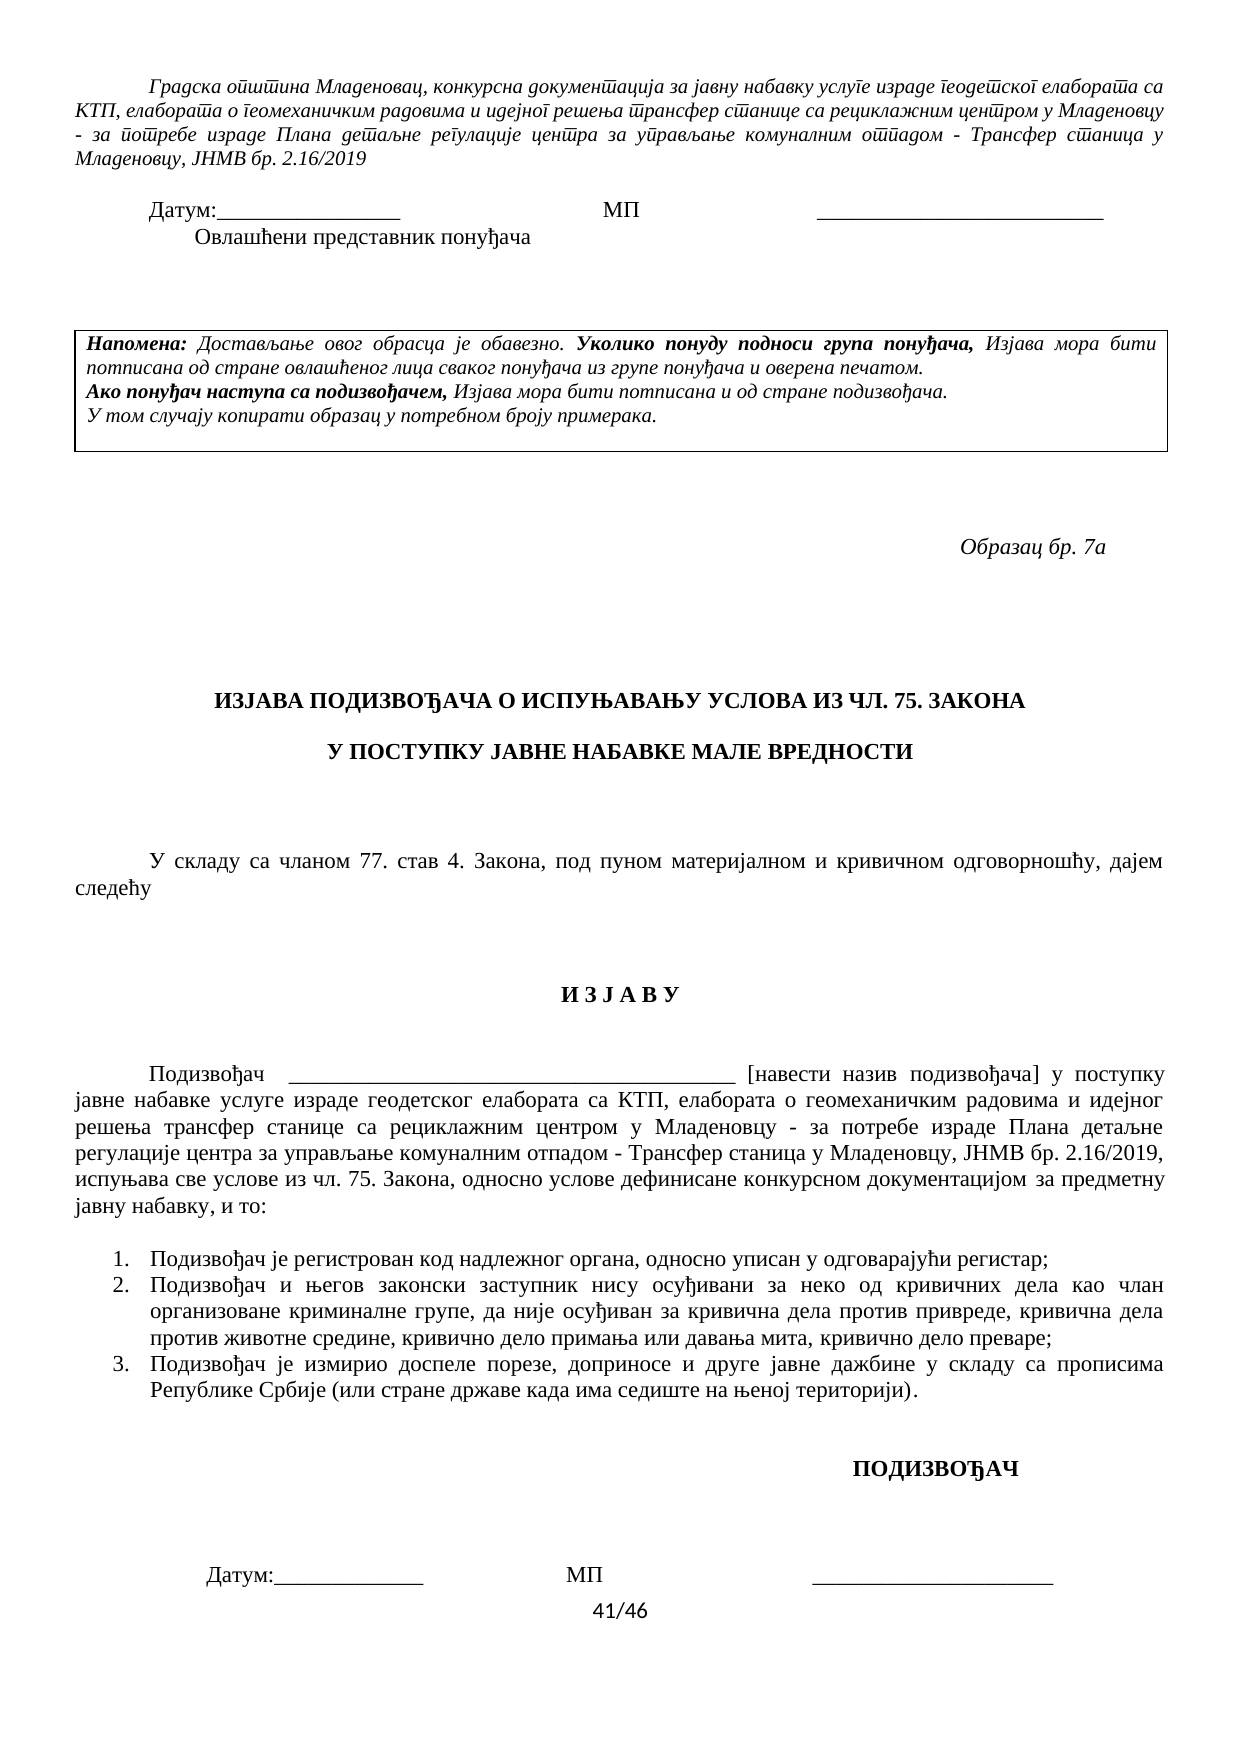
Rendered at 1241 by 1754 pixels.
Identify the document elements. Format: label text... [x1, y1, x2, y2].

text У складу са чланом 77. став 4. Закона, под пуном материјалном и кривичном одговорношћу, дајем следећу [75, 848, 1165, 900]
text Датум:________________ МП _________________________ Овлашћени представник понуђача [75, 170, 1165, 249]
table_header Напомена: Достављање овог обрасца је обавезно. Уколико понуду подноси група понуђача, Изјава мора бити потписана од стране овлашћеног лица сваког понуђача из групе понуђача и оверена печатом. Ако понуђач наступа са подизвођачем, Изјава мора бити потписана и од стране подизвођача. У том случају копирати образац у потребном броју примерака. [76, 331, 1167, 451]
list Подизвођач је регистрован код надлежног органа, односно уписан у одговарајући регистар; [112, 1244, 1165, 1271]
text Подизвођач _______________________________________ [навести назив подизвођача] у поступку јавне набавке услуге израде геодетског елабората са КТП, елабората о геомеханичким радовима и идејног решења трансфер станице са рециклажним центром у Младеновцу - за потребе израде Плана детаљне регулације центра за управљање комуналним отпадом - Трансфер станица у Младеновцу, ЈНМВ бр. 2.16/2019, испуњава све услове из чл. 75. Закона, односно услове дефинисане конкурсном документацијом за предметну јавну набавку, и то: [75, 1060, 1165, 1218]
text И З Ј А В У [75, 981, 1165, 1007]
list Подизвођач и његов законски заступник нису осуђивани за неко од кривичних дела као члан организоване криминалне групе, да није осуђиван за кривична дела против привреде, кривична дела против животне средине, кривично дело примања или давања мита, кривично дело преваре; [112, 1271, 1165, 1350]
subtitle ИЗЈАВА ПОДИЗВОЂАЧА О ИСПУЊАВАЊУ УСЛОВА ИЗ ЧЛ. 75. ЗАКОНА [75, 687, 1165, 714]
text ПОДИЗВОЂАЧ [75, 1455, 1165, 1482]
text Датум:_____________ МП _____________________ [75, 1561, 1165, 1587]
list Подизвођач је измирио доспеле порезе, доприносе и друге јавне дажбине у складу са прописима Републике Србије (или стране државе када има седиште на њеној територији). [112, 1350, 1165, 1403]
text Образац бр. 7a [75, 533, 1165, 559]
subtitle У ПОСТУПКУ ЈАВНЕ НАБАВКЕ МАЛЕ ВРЕДНОСТИ [75, 738, 1165, 765]
